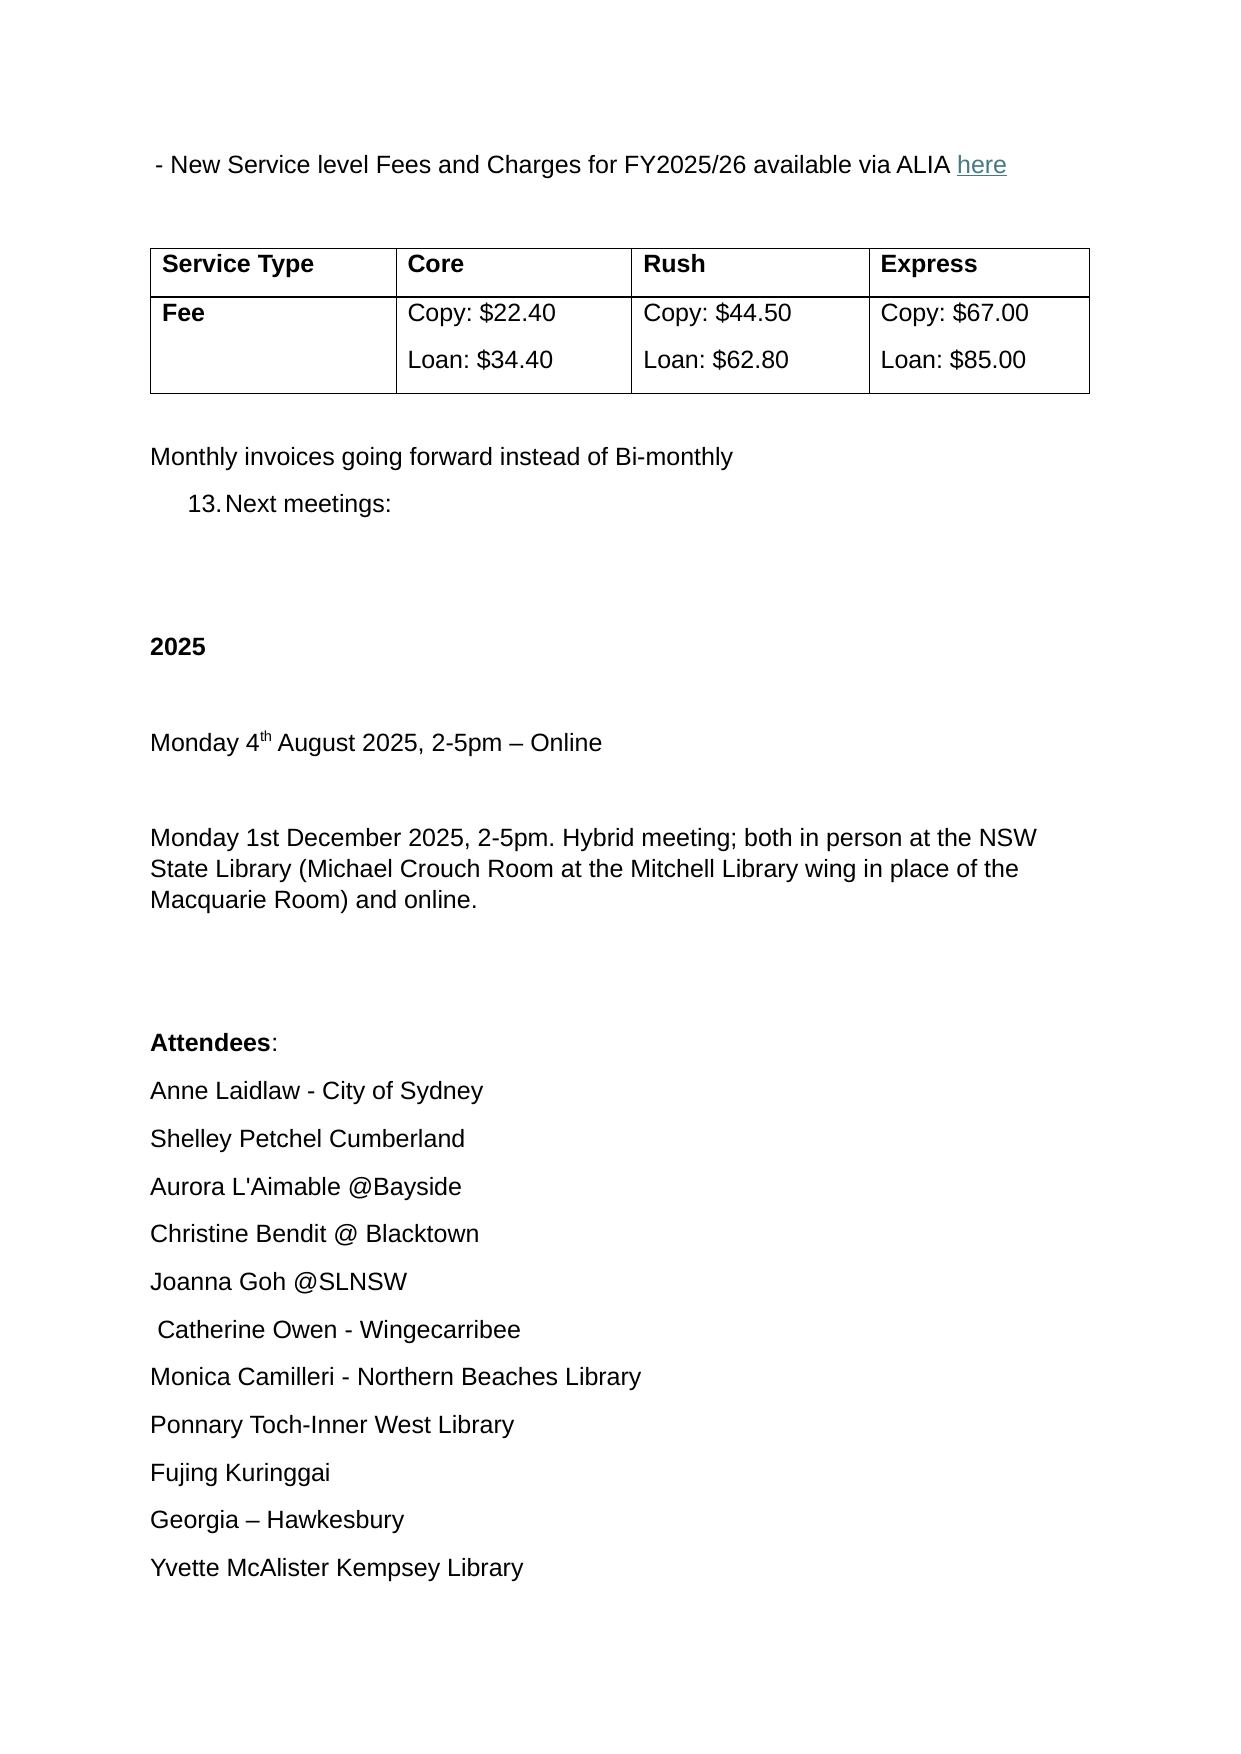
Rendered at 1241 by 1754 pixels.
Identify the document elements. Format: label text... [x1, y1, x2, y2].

list Next meetings: [187, 489, 1090, 518]
text Yvette McAlister Kempsey Library [150, 1553, 1090, 1582]
text Monday 1st December 2025, 2-5pm. Hybrid meeting; both in person at the NSW State Library (Michael Crouch Room at the Mitchell Library wing in place of the Macquarie Room) and online. [150, 823, 1090, 914]
text Attendees: [150, 1028, 1090, 1057]
text Monica Camilleri - Northern Beaches Library [150, 1362, 1090, 1391]
text Anne Laidlaw - City of Sydney [150, 1076, 1090, 1105]
text Christine Bendit @ Blacktown [150, 1219, 1090, 1248]
text Joanna Goh @SLNSW [150, 1267, 1090, 1296]
table_cell Copy: $67.00 Loan: $85.00 [870, 298, 1089, 393]
table_header Service Type [151, 249, 396, 296]
table_cell Copy: $22.40 Loan: $34.40 [397, 298, 631, 393]
text Ponnary Toch-Inner West Library [150, 1410, 1090, 1439]
table_cell Copy: $44.50 Loan: $62.80 [632, 298, 869, 393]
text 2025 [150, 632, 1090, 661]
table_header Core [397, 249, 631, 296]
text Monday 4th August 2025, 2-5pm – Online [150, 728, 1090, 756]
text Aurora L'Aimable @Bayside [150, 1171, 1090, 1200]
text Shelley Petchel Cumberland [150, 1124, 1090, 1152]
text Monthly invoices going forward instead of Bi-monthly [150, 441, 1090, 470]
text - New Service level Fees and Charges for FY2025/26 available via ALIA here [150, 150, 1090, 179]
table_header Express [870, 249, 1089, 296]
table_cell Fee [151, 298, 396, 393]
text Catherine Owen - Wingecarribee [150, 1314, 1090, 1343]
text Georgia – Hawkesbury [150, 1505, 1090, 1534]
text Fujing Kuringgai [150, 1458, 1090, 1486]
table_header Rush [632, 249, 869, 296]
